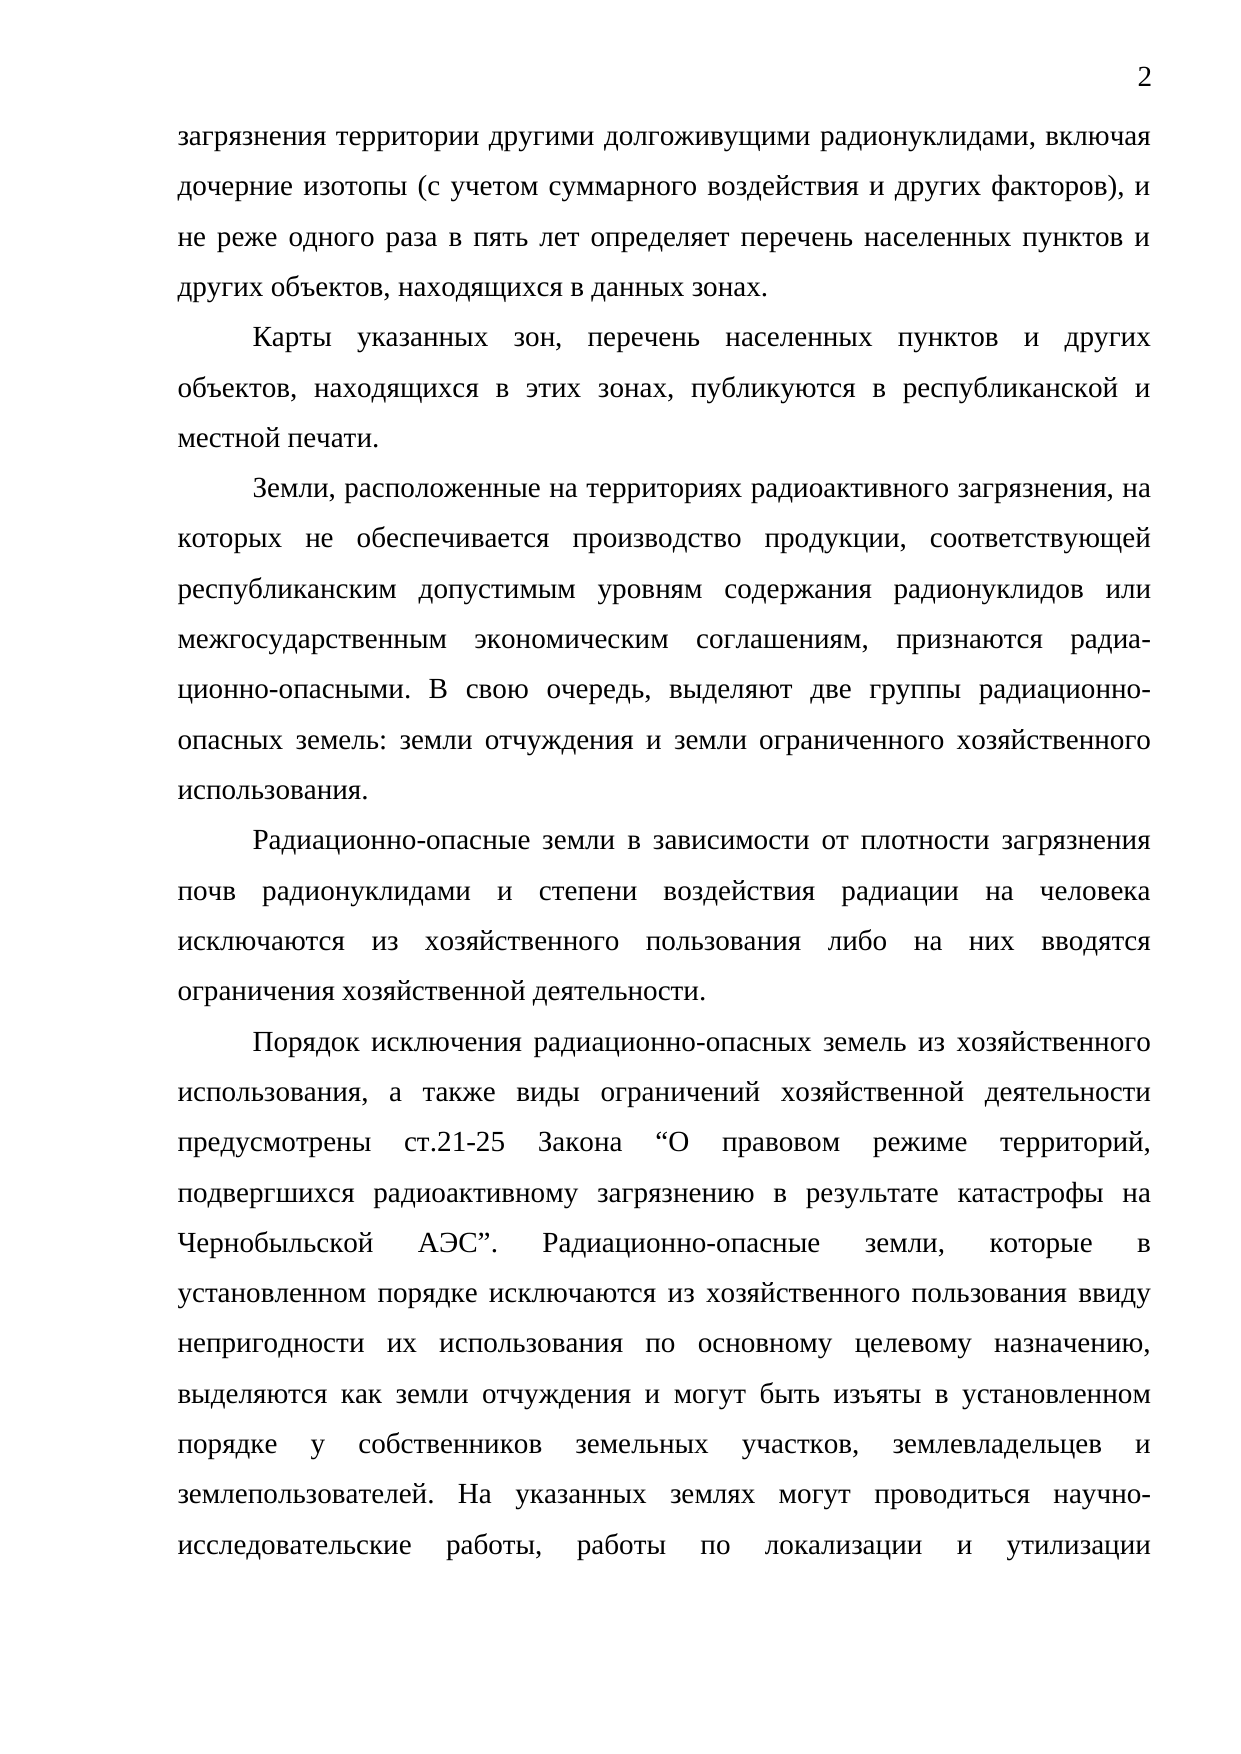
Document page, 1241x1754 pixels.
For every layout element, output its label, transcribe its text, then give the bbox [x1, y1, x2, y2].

text Радиационно-опасные земли в зависимости от плотности загрязнения почв радионуклидами и степени воздействия радиации на человека исключаются из хозяйственного пользования либо на них вводятся ограничения хозяйственной деятельности. [177, 822, 1152, 1007]
text Земли, расположенные на территориях радиоактивного загрязнения, на которых не обеспечивается производство продукции, соответствующей республиканским допустимым уровням содержания радионуклидов или межгосударственным экономическим соглашениям, признаются радиа-ционно-опасными. В свою очередь, выделяют две группы радиационно-опасных земель: земли отчуждения и земли ограниченного хозяйственного использования. [177, 470, 1152, 806]
text Карты указанных зон, перечень населенных пунктов и других объектов, находящихся в этих зонах, публикуются в республиканской и местной печати. [177, 319, 1152, 453]
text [177, 118, 1152, 303]
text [177, 1024, 1152, 1560]
